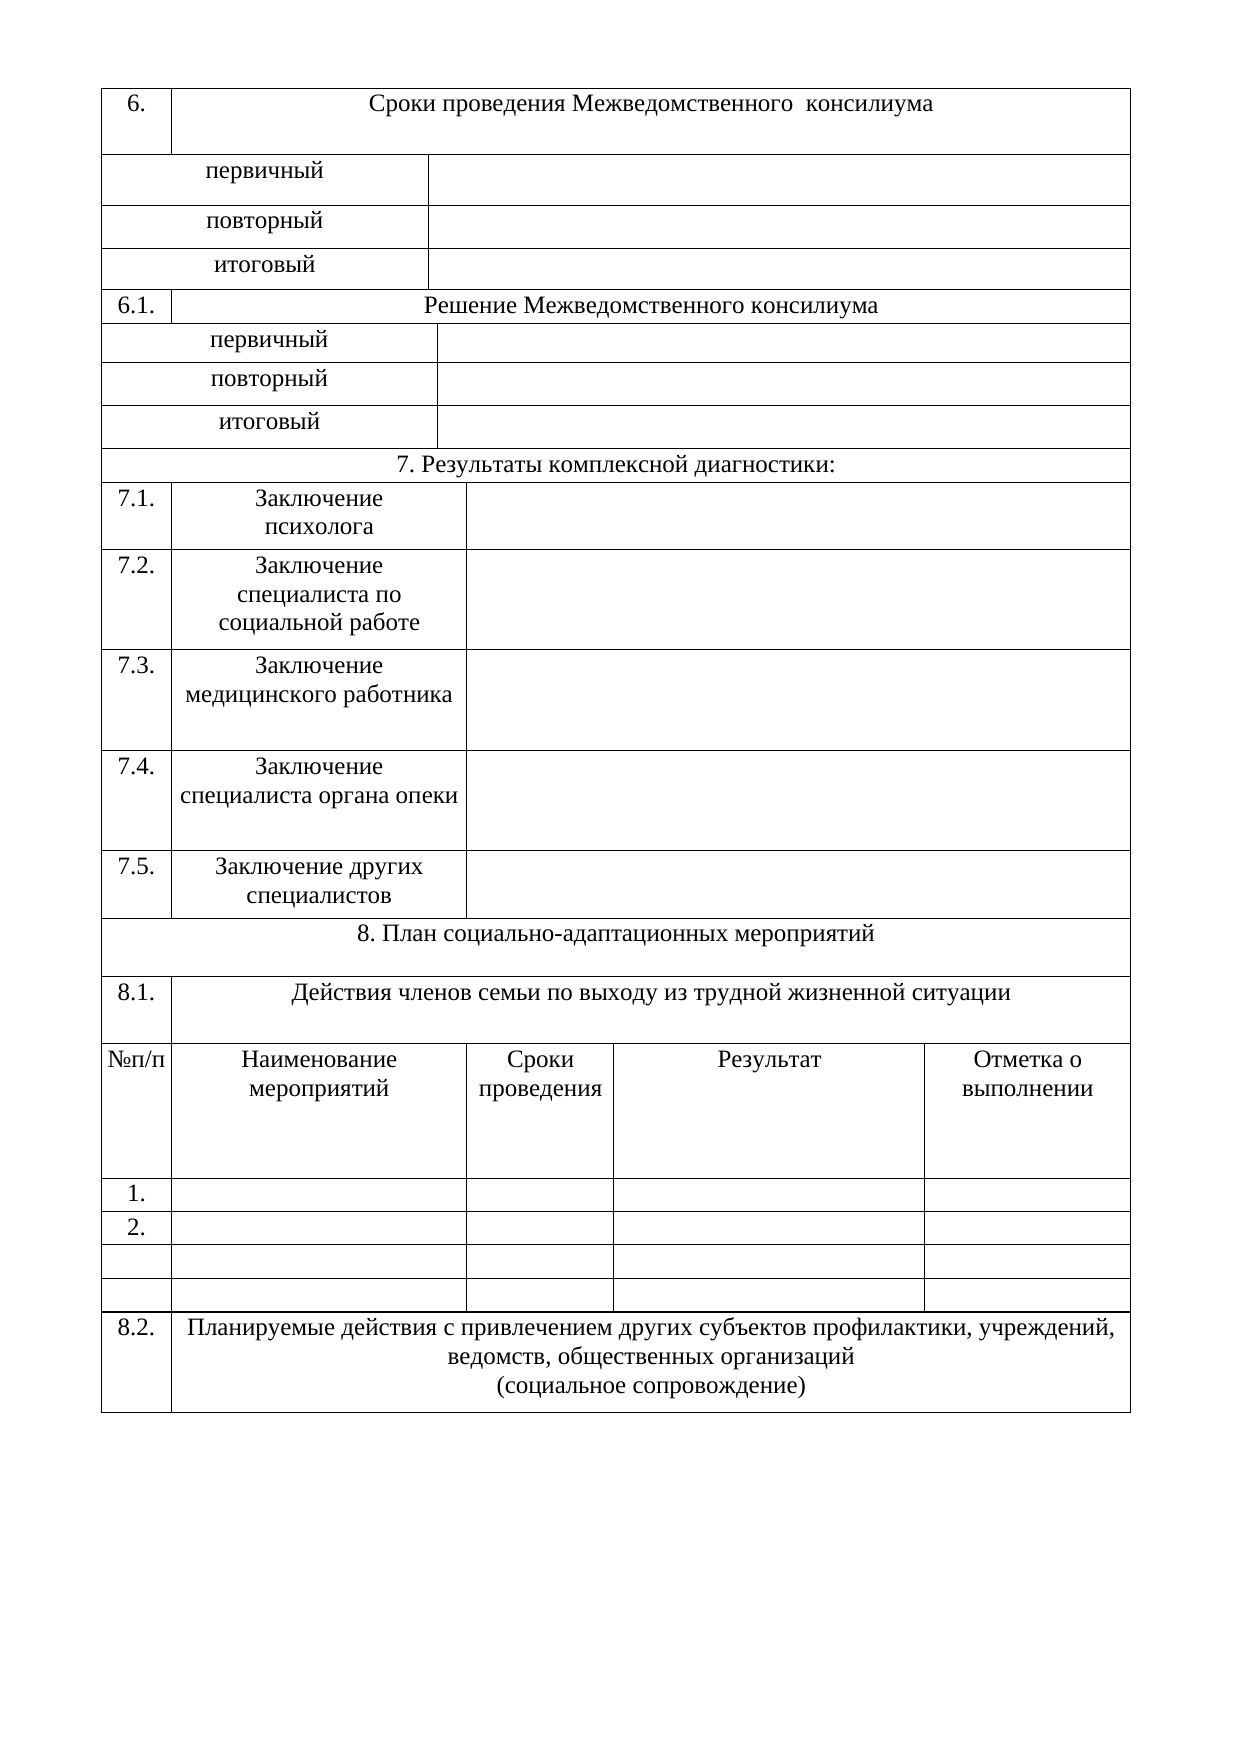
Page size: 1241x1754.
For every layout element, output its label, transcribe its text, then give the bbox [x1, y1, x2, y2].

table_cell [614, 1212, 924, 1244]
table_header 6. [102, 89, 171, 154]
table_cell [467, 851, 1130, 917]
table_cell [438, 324, 1130, 362]
table_cell Результат [614, 1044, 924, 1177]
table_cell [925, 1179, 1130, 1211]
table_header Сроки проведения Межведомственного консилиума [172, 89, 1130, 154]
table_cell 7.4. [102, 751, 171, 850]
table_cell [467, 1212, 613, 1244]
table_cell [467, 550, 1130, 649]
table_cell первичный [102, 324, 437, 362]
table_cell Заключение специалиста по социальной работе [172, 550, 466, 649]
table_cell №п/п [102, 1044, 171, 1177]
table_cell [172, 1212, 466, 1244]
table_cell итоговый [102, 406, 437, 448]
table_cell [467, 751, 1130, 850]
table_cell [467, 650, 1130, 750]
table_cell Сроки проведения [467, 1044, 613, 1177]
table_cell [925, 1212, 1130, 1244]
table_cell 2. [102, 1212, 171, 1244]
table_cell [102, 1279, 171, 1311]
table_cell Планируемые действия с привлечением других субъектов профилактики, учреждений, ведомств, общественных организаций (социальное сопровождение) [172, 1313, 1130, 1412]
table_cell 8. План социально-адаптационных мероприятий [102, 919, 1130, 976]
table_cell [172, 1245, 466, 1278]
table_cell Заключение медицинского работника [172, 650, 466, 750]
table_cell [614, 1179, 924, 1211]
table_cell [614, 1245, 924, 1278]
table_cell [467, 1279, 613, 1311]
table_cell 7.2. [102, 550, 171, 649]
table_cell [925, 1279, 1130, 1311]
table_cell [467, 1179, 613, 1211]
table_cell 7.1. [102, 483, 171, 549]
table_cell [429, 155, 1130, 204]
table_cell итоговый [102, 249, 428, 289]
table_cell [429, 206, 1130, 248]
table_cell [438, 363, 1130, 405]
table_cell [172, 1279, 466, 1311]
table_cell 6.1. [102, 290, 171, 323]
table_cell 8.2. [102, 1313, 171, 1412]
table_cell [429, 249, 1130, 289]
table_cell повторный [102, 363, 437, 405]
table_cell 7.3. [102, 650, 171, 750]
table_cell 7. Результаты комплексной диагностики: [102, 449, 1130, 482]
table_cell [925, 1245, 1130, 1278]
table_cell Отметка о выполнении [925, 1044, 1130, 1177]
table_cell [172, 1179, 466, 1211]
table_cell Решение Межведомственного консилиума [172, 290, 1130, 323]
table_cell [467, 483, 1130, 549]
table_cell Наименование мероприятий [172, 1044, 466, 1177]
table_cell Заключение психолога [172, 483, 466, 549]
table_cell [467, 1245, 613, 1278]
table_cell [614, 1279, 924, 1311]
table_cell 7.5. [102, 851, 171, 917]
table_cell 8.1. [102, 977, 171, 1043]
table_cell 1. [102, 1179, 171, 1211]
table_cell Заключение специалиста органа опеки [172, 751, 466, 850]
table_cell [438, 406, 1130, 448]
table_cell первичный [102, 155, 428, 204]
table_cell Заключение других специалистов [172, 851, 466, 917]
table_cell Действия членов семьи по выходу из трудной жизненной ситуации [172, 977, 1130, 1043]
table_cell повторный [102, 206, 428, 248]
table_cell [102, 1245, 171, 1278]
